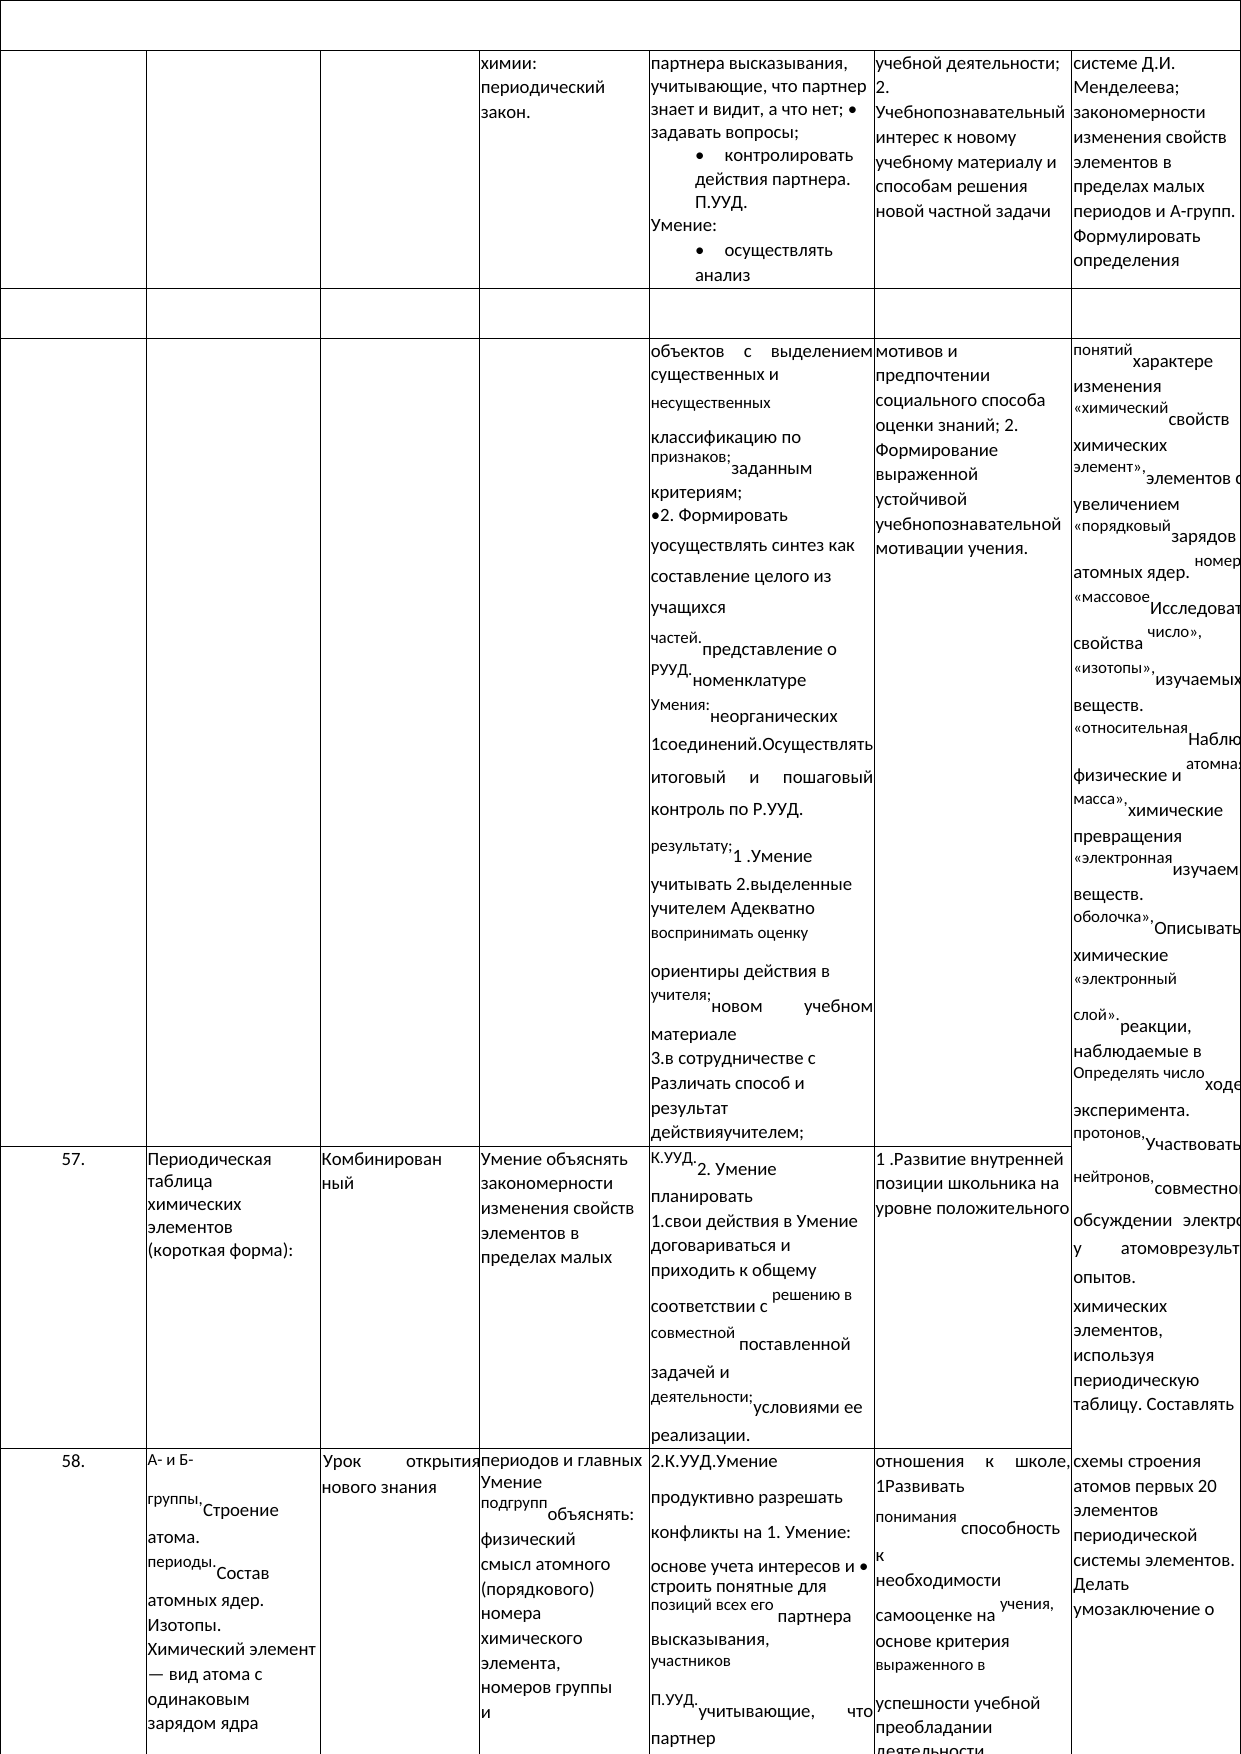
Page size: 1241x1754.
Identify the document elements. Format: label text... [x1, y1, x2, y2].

table_cell партнера высказывания, учитывающие, что партнер знает и видит, а что нет; • задавать вопросы; контролировать действия партнера. П.УУД. Умение: осуществлять анализ [650, 51, 874, 288]
table_cell Умение объяснять закономерности изменения свойств элементов в пределах малых [480, 1147, 649, 1448]
table_cell отношения к школе, 1Развивать понимания способность к необходимости самооценке на учения, основе критерия выраженного в успешности учебной преобладании деятельности учебно2. - Развивать познавательныхчувство гордости за российскую [875, 1449, 1071, 1754]
table_cell [650, 289, 874, 338]
table_cell [321, 339, 479, 1146]
table_cell Периодическая таблица химических элементов (короткая форма): [147, 1147, 320, 1448]
table_cell Урок открытия нового знания [321, 1449, 479, 1754]
table_cell К.УУД.2. Умение планировать 1.свои действия в Умение договариваться и приходить к общему соответствии с решению в совместной поставленной задачей и деятельности;условиями ее реализации. [650, 1147, 874, 1448]
table_cell [147, 51, 320, 288]
table_cell понятийхарактере изменения «химическийсвойств химических элемент»,элементов с увеличением «порядковыйзарядов атомных ядер. номер», «массовоеИсследовать свойства число», «изотопы»,изучаемых веществ. «относительнаяНаблюдать физические и атомная масса»,химические превращения «электроннаяизучаемых веществ. оболочка»,Описывать химические «электронный слой».реакции, наблюдаемые в Определять числоходе эксперимента. протонов,Участвовать в нейтронов,совместном обсуждении электронов у атомоврезультатов опытов. химических элементов, используя периодическую таблицу. Составлять [1072, 339, 1240, 1448]
table_cell Комбинирован ный [321, 1147, 479, 1448]
table_cell [1, 289, 146, 338]
table_cell схемы строения атомов первых 20 элементов периодической системы элементов. Делать умозаключение о [1072, 1448, 1240, 1754]
table_cell объектов с выделением существенных и несущественных классификацию по признаков;заданным критериям; •2. Формировать уосуществлять синтез как составление целого из учащихся частей.представление о РУУД.номенклатуре Умения:неорганических 1соединений.Осуществлять итоговый и пошаговый контроль по Р.УУД. результату;1 .Умение учитывать 2.выделенные учителем Адекватно воспринимать оценку ориентиры действия в учителя;новом учебном материале 3.в сотрудничестве с Различать способ и результат действияучителем; [650, 339, 874, 1146]
table_cell [1072, 289, 1240, 338]
table_cell [480, 289, 649, 338]
table_cell [1, 339, 146, 1146]
table_cell химии: периодический закон. [480, 51, 649, 288]
table_cell [321, 289, 479, 338]
table_cell [875, 289, 1071, 338]
table_cell [147, 339, 320, 1146]
table_cell 1 .Развитие внутренней позиции школьника на уровне положительного [875, 1147, 1071, 1448]
table_cell 58. [1, 1449, 146, 1754]
table_cell мотивов и предпочтении социального способа оценки знаний; 2. Формирование выраженной устойчивой учебнопознавательной мотивации учения. [875, 339, 1071, 1146]
table_cell [321, 51, 479, 288]
table_cell 57. [1, 1147, 146, 1448]
table_cell [1, 51, 146, 288]
table_cell [147, 289, 320, 338]
table_cell А- и Б-группы,Строение атома. периоды.Состав атомных ядер. Изотопы. Химический элемент — вид атома с одинаковым зарядом ядра [147, 1449, 320, 1754]
table_cell системе Д.И. Менделеева; закономерности изменения свойств элементов в пределах малых периодов и А-групп. Формулировать определения [1072, 51, 1240, 288]
table_cell учебной деятельности; 2. Учебнопознавательный интерес к новому учебному материалу и способам решения новой частной задачи [875, 51, 1071, 288]
table_cell 2.К.УУД.Умение продуктивно разрешать конфликты на 1. Умение: основе учета интересов и • строить понятные для позиций всех его партнера высказывания, участников П.УУД.учитывающие, что партнер 1знает и видит, а что нет; .Умение проводить сравнение и• задавать вопросы; • контролировать действия партнера. П.УУД. [650, 1449, 874, 1754]
table_header [1, 1, 1240, 50]
table_cell [480, 339, 649, 1146]
table_cell периодов и главных Умение подгруппобъяснять: физический смысл атомного (порядкового) номера химического элемента, номеров группы и [480, 1449, 649, 1754]
